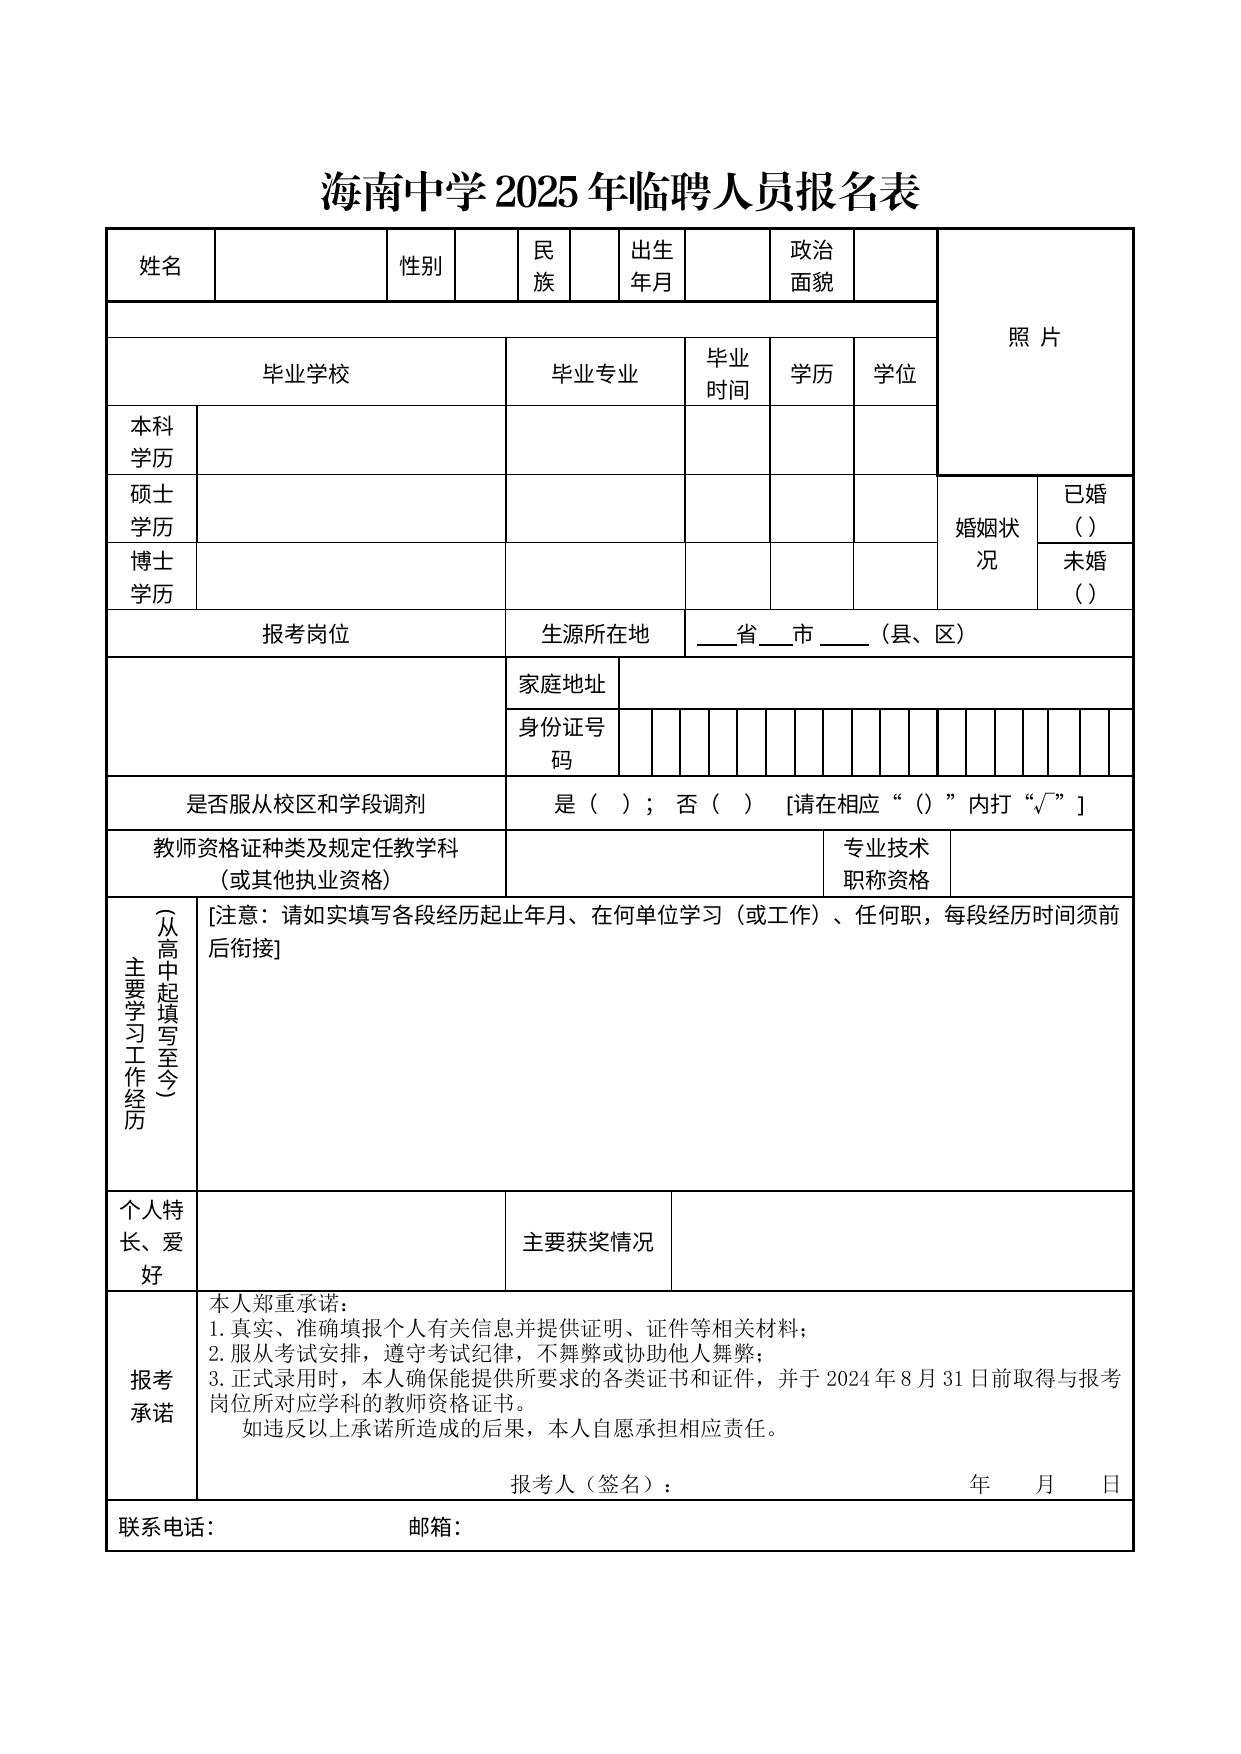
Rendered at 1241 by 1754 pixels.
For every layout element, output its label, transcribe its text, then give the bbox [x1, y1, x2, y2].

table_cell [939, 710, 965, 775]
table_header 照 片 [939, 230, 1132, 473]
table_header [571, 230, 618, 300]
table_cell 教师资格证种类及规定任教学科 （或其他执业资格） [108, 831, 505, 896]
table_cell 主要获奖情况 [506, 1192, 671, 1290]
table_cell [507, 831, 823, 896]
table_header 民族 [519, 230, 569, 300]
table_cell [197, 543, 505, 609]
table_cell 报考 承诺 [108, 1292, 196, 1499]
table_cell 报考岗位 [108, 610, 505, 656]
table_cell [108, 303, 936, 337]
table_header 政治面貌 [771, 230, 853, 300]
table_cell [653, 710, 679, 775]
table_cell 学位 [855, 338, 936, 405]
table_cell [771, 543, 853, 609]
table_cell 本人郑重承诺： 1.真实、准确填报个人有关信息并提供证明、证件等相关材料； 2.服从考试安排，遵守考试纪律，不舞弊或协助他人舞弊； 3.正式录用时，本人确保能提供所要求的各类证书和证件，并于2024年8月31日前取得与报考岗位所对应学科的教师资格证书。 如违反以上承诺所造成的后果，本人自愿承担相应责任。 报考人（签名）： 年 月 日 [198, 1292, 1132, 1499]
table_cell [198, 1192, 505, 1290]
table_cell 毕业学校 [108, 338, 505, 405]
table_cell [855, 406, 936, 473]
table_cell 未婚（ ） [1038, 544, 1132, 609]
table_cell [771, 475, 853, 542]
table_cell (从高中起填写至今) 主要学习工作经历 [108, 898, 196, 1190]
table_header 姓名 [108, 230, 214, 300]
table_cell [855, 475, 937, 542]
table_cell 家庭地址 [507, 658, 618, 708]
table_cell 硕士 学历 [108, 475, 196, 542]
text 海南中学2025年临聘人员报名表 [187, 162, 1053, 227]
table_cell [686, 543, 770, 609]
table_cell [1024, 710, 1047, 775]
table_cell 学历 [771, 338, 853, 405]
table_cell 是否服从校区和学段调剂 [108, 777, 505, 828]
table_cell 省 市 （县、区） [686, 610, 1132, 656]
table_cell [796, 710, 822, 775]
table_cell [108, 658, 505, 775]
table_cell [824, 710, 851, 775]
table_cell 已婚（ ） [1038, 477, 1132, 542]
table_cell [967, 710, 994, 775]
table_cell [507, 406, 684, 473]
table_cell 毕业专业 [507, 338, 684, 405]
table_cell [686, 475, 769, 542]
table_cell [951, 831, 1132, 896]
table_cell 婚姻状况 [938, 477, 1037, 609]
table_cell [507, 475, 684, 542]
table_header 出生年月 [620, 230, 684, 300]
table_cell [738, 710, 765, 775]
table_header [216, 230, 386, 300]
table_cell 联系电话： 邮箱： [108, 1501, 1132, 1549]
table_cell [620, 658, 1132, 708]
table_cell [771, 406, 853, 473]
table_cell [710, 710, 736, 775]
table_cell 是（ ）； 否（ ） [请在相应“（）”内打“√”] [507, 777, 1132, 828]
table_cell 毕业 时间 [686, 338, 769, 405]
table_cell [注意：请如实填写各段经历起止年月、在何单位学习（或工作）、任何职，每段经历时间须前后衔接] [198, 898, 1132, 1190]
table_cell 本科 学历 [108, 406, 196, 473]
table_cell [996, 710, 1022, 775]
table_cell [672, 1192, 1132, 1290]
table_header [686, 230, 769, 300]
table_cell [1081, 710, 1108, 775]
table_cell 生源所在地 [506, 610, 684, 656]
table_cell [854, 543, 937, 609]
table_cell [853, 710, 879, 775]
table_cell [506, 543, 685, 609]
table_cell [881, 710, 908, 775]
table_cell [686, 406, 769, 473]
table_cell 个人特长、爱好 [108, 1192, 196, 1290]
table_cell [910, 710, 936, 775]
table_cell 博士 学历 [108, 543, 196, 609]
table_header [855, 230, 936, 300]
table_cell [1049, 710, 1079, 775]
table_cell [620, 710, 651, 775]
table_cell 专业技术职称资格 [824, 831, 950, 896]
table_cell [198, 475, 505, 542]
table_cell 身份证号码 [507, 710, 618, 775]
table_header 性别 [388, 230, 454, 300]
table_header [456, 230, 517, 300]
table_cell [198, 406, 505, 473]
table_cell [681, 710, 708, 775]
table_cell [1110, 710, 1132, 775]
table_cell [767, 710, 794, 775]
